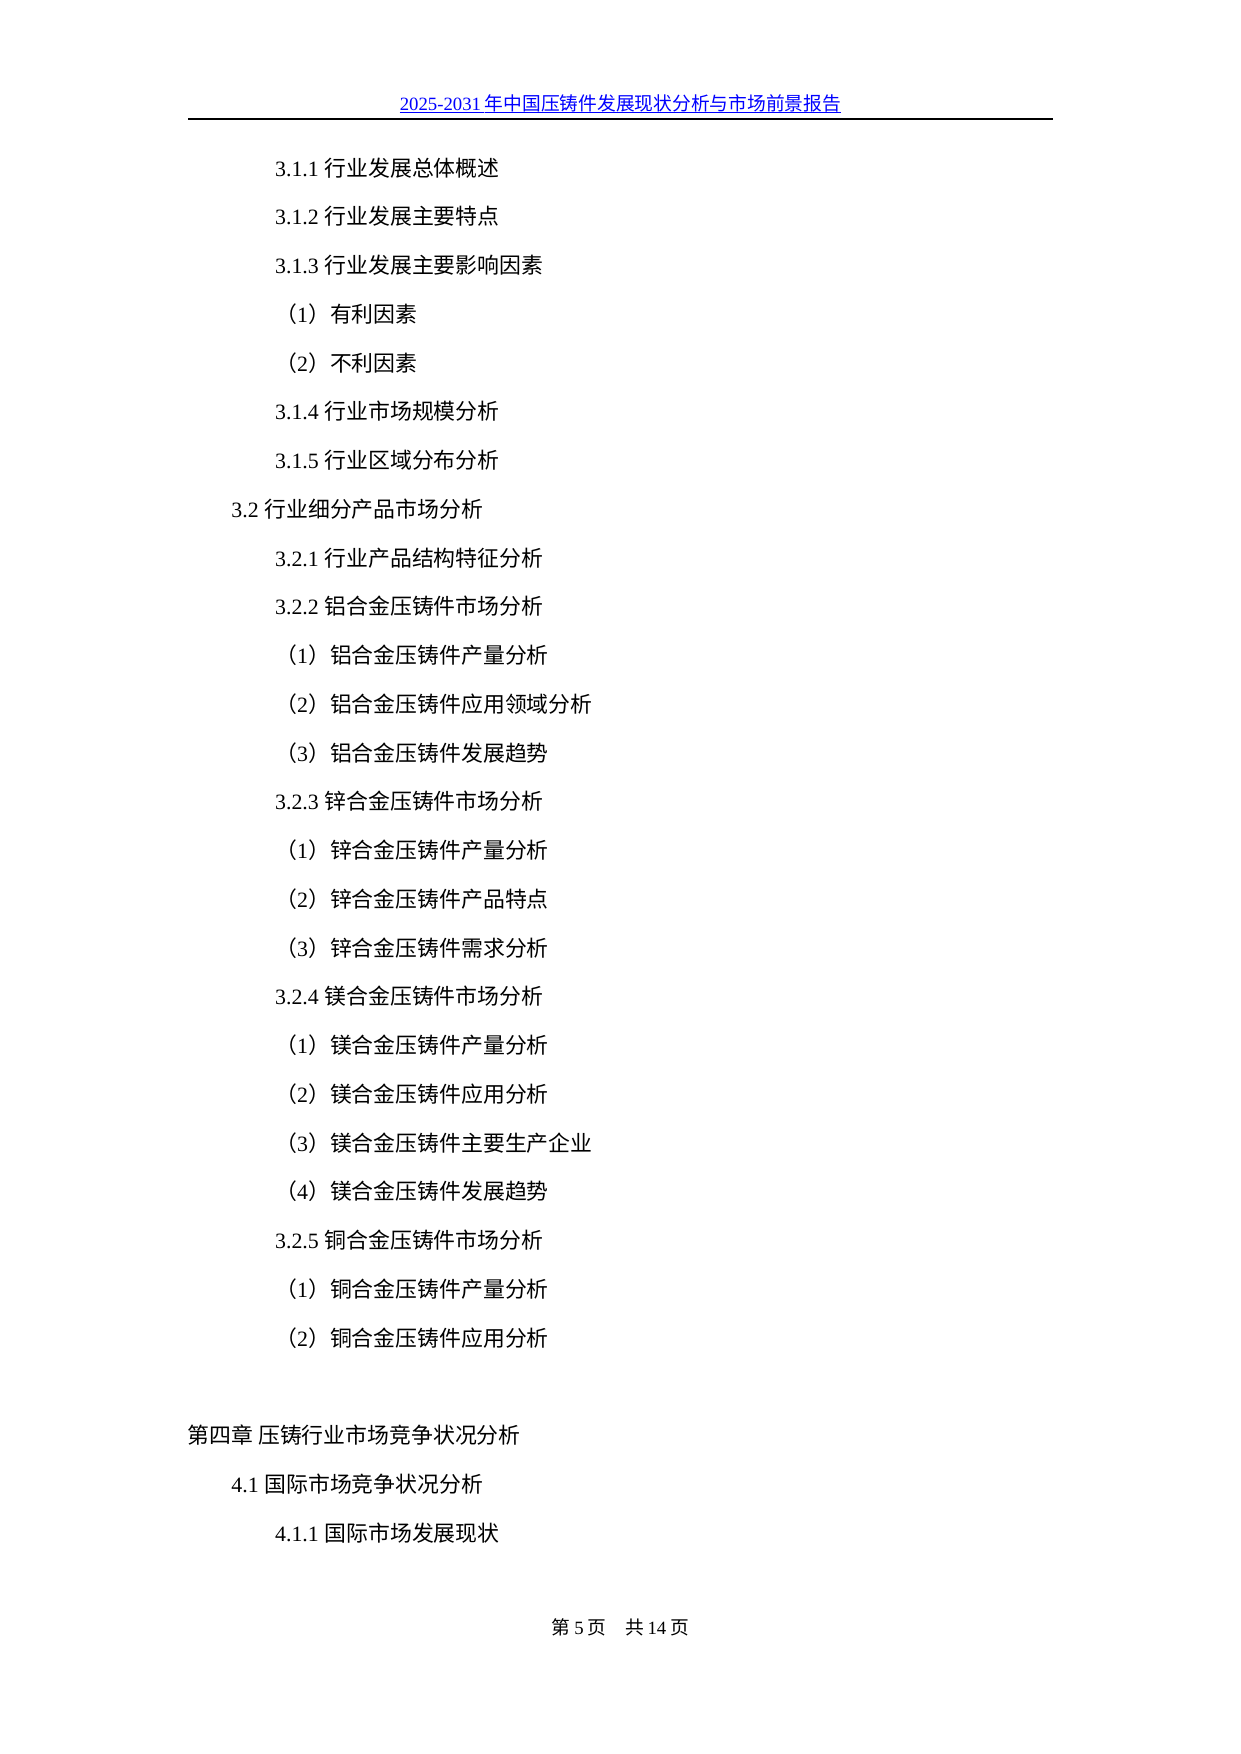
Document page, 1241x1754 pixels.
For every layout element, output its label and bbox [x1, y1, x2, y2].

text [187, 150, 1053, 1548]
